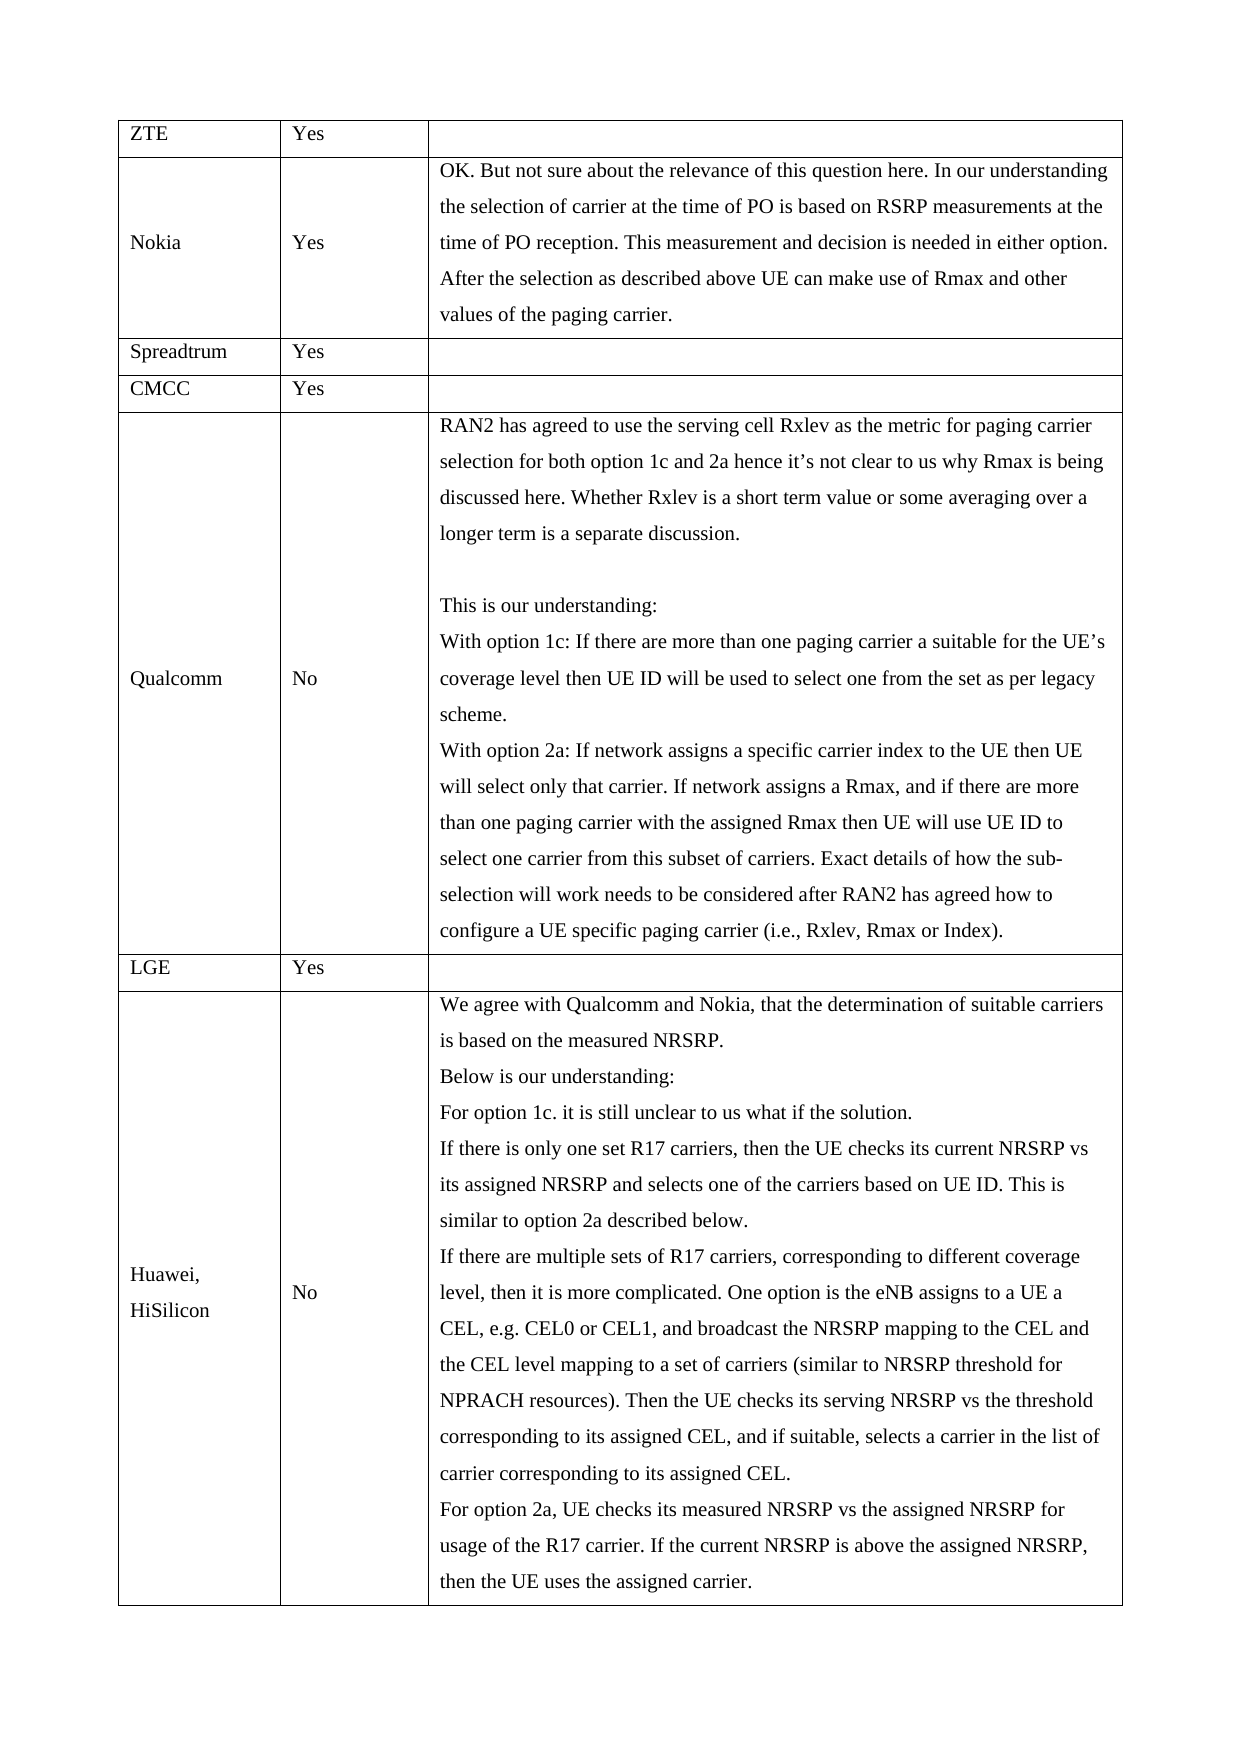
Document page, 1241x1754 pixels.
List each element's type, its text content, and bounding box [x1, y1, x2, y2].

table_cell No [281, 992, 428, 1604]
table_cell No [281, 413, 428, 954]
table_cell Nokia [119, 158, 280, 338]
table_cell Qualcomm [119, 413, 280, 954]
table_cell OK. But not sure about the relevance of this question here. In our understanding the selection of carrier at the time of PO is based on RSRP measurements at the time of PO reception. This measurement and decision is needed in either option. After the selection as described above UE can make use of Rmax and other values of the paging carrier. [429, 158, 1122, 338]
table_cell Yes [281, 339, 428, 375]
table_cell RAN2 has agreed to use the serving cell Rxlev as the metric for paging carrier selection for both option 1c and 2a hence it’s not clear to us why Rmax is being discussed here. Whether Rxlev is a short term value or some averaging over a longer term is a separate discussion. This is our understanding: With option 1c: If there are more than one paging carrier a suitable for the UE’s coverage level then UE ID will be used to select one from the set as per legacy scheme. With option 2a: If network assigns a specific carrier index to the UE then UE will select only that carrier. If network assigns a Rmax, and if there are more than one paging carrier with the assigned Rmax then UE will use UE ID to select one carrier from this subset of carriers. Exact details of how the sub-selection will work needs to be considered after RAN2 has agreed how to configure a UE specific paging carrier (i.e., Rxlev, Rmax or Index). [429, 413, 1122, 954]
table_cell Yes [281, 955, 428, 991]
table_cell [429, 339, 1122, 375]
table_cell Spreadtrum [119, 339, 280, 375]
table_cell [429, 121, 1122, 157]
table_cell Huawei, HiSilicon [119, 992, 280, 1604]
table_cell Yes [281, 121, 428, 157]
table_cell [429, 376, 1122, 412]
table_cell ZTE [119, 121, 280, 157]
table_cell LGE [119, 955, 280, 991]
table_cell Yes [281, 376, 428, 412]
table_cell CMCC [119, 376, 280, 412]
table_cell [429, 955, 1122, 991]
table_cell Yes [281, 158, 428, 338]
table_cell We agree with Qualcomm and Nokia, that the determination of suitable carriers is based on the measured NRSRP. Below is our understanding: For option 1c. it is still unclear to us what if the solution. If there is only one set R17 carriers, then the UE checks its current NRSRP vs its assigned NRSRP and selects one of the carriers based on UE ID. This is similar to option 2a described below. If there are multiple sets of R17 carriers, corresponding to different coverage level, then it is more complicated. One option is the eNB assigns to a UE a CEL, e.g. CEL0 or CEL1, and broadcast the NRSRP mapping to the CEL and the CEL level mapping to a set of carriers (similar to NRSRP threshold for NPRACH resources). Then the UE checks its serving NRSRP vs the threshold corresponding to its assigned CEL, and if suitable, selects a carrier in the list of carrier corresponding to its assigned CEL. For option 2a, UE checks its measured NRSRP vs the assigned NRSRP for usage of the R17 carrier. If the current NRSRP is above the assigned NRSRP, then the UE uses the assigned carrier. [429, 992, 1122, 1604]
